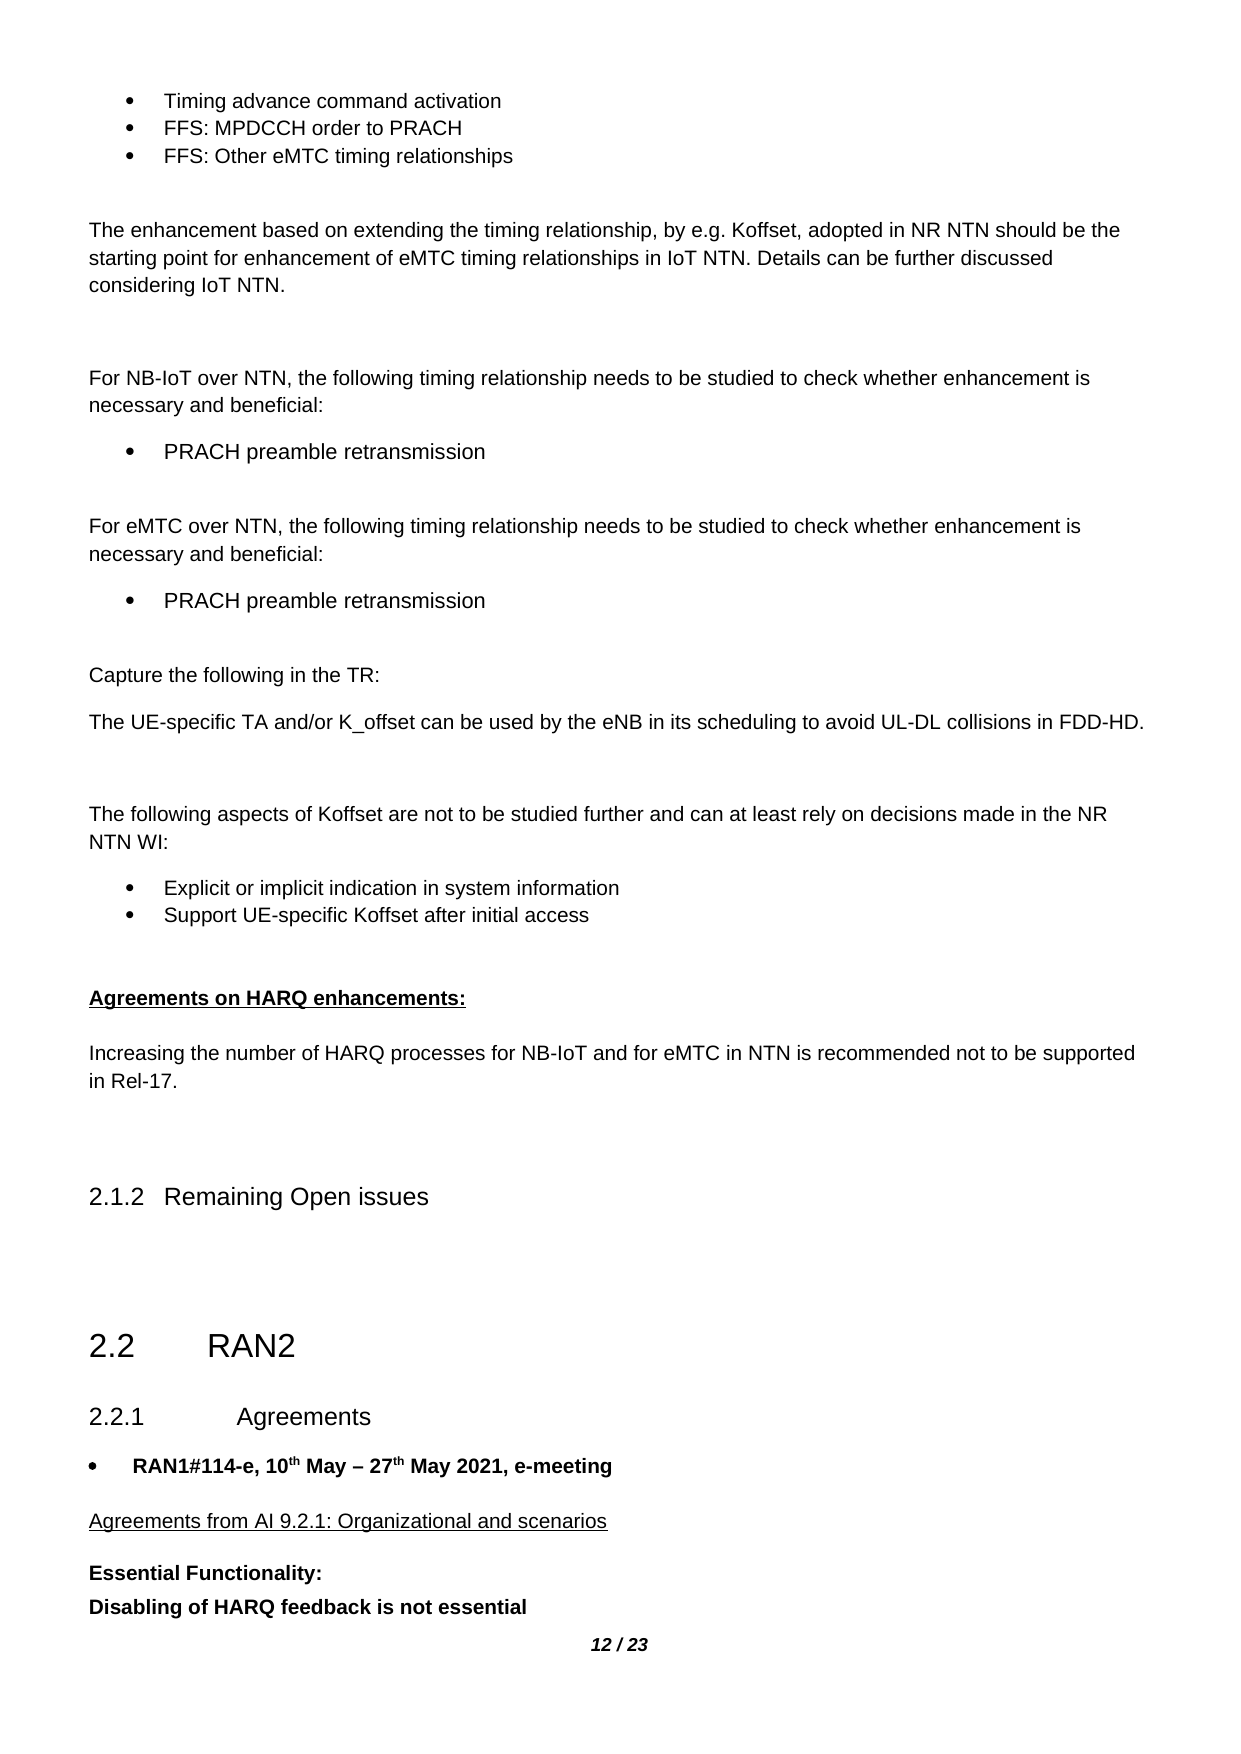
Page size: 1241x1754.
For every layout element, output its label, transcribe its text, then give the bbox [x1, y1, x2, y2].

list Support UE-specific Koffset after initial access [126, 903, 1152, 927]
text Agreements on HARQ enhancements: [89, 986, 1152, 1010]
text The enhancement based on extending the timing relationship, by e.g. Koffset, adopted in NR NTN should be the starting point for enhancement of eMTC timing relationships in IoT NTN. Details can be further discussed considering IoT NTN. [89, 218, 1152, 297]
text For NB-IoT over NTN, the following timing relationship needs to be studied to check whether enhancement is necessary and beneficial: [89, 365, 1152, 417]
list Explicit or implicit indication in system information [126, 876, 1152, 900]
text Agreements from AI 9.2.1: Organizational and scenarios [89, 1509, 1152, 1533]
text Disabling of HARQ feedback is not essential [89, 1595, 1152, 1619]
text Essential Functionality: [89, 1561, 1152, 1585]
text Capture the following in the TR: [89, 663, 1152, 687]
text Increasing the number of HARQ processes for NB-IoT and for eMTC in NTN is recommended not to be supported in Rel-17. [89, 1041, 1152, 1092]
subtitle 2.2 RAN2 [89, 1326, 1152, 1365]
list Timing advance command activation [126, 89, 1152, 113]
list PRACH preamble retransmission [126, 588, 1152, 613]
subtitle 2.2.1 Agreements [89, 1402, 1152, 1431]
list RAN1#114-e, 10th May – 27th May 2021, e-meeting [89, 1454, 1152, 1478]
subtitle Remaining Open issues [89, 1182, 1152, 1211]
text The following aspects of Koffset are not to be studied further and can at least rely on decisions made in the NR NTN WI: [89, 802, 1152, 853]
list FFS: MPDCCH order to PRACH [126, 116, 1152, 140]
text For eMTC over NTN, the following timing relationship needs to be studied to check whether enhancement is necessary and beneficial: [89, 514, 1152, 566]
text The UE-specific TA and/or K_offset can be used by the eNB in its scheduling to avoid UL-DL collisions in FDD-HD. [89, 709, 1152, 733]
list FFS: Other eMTC timing relationships [126, 144, 1152, 168]
list PRACH preamble retransmission [126, 439, 1152, 464]
